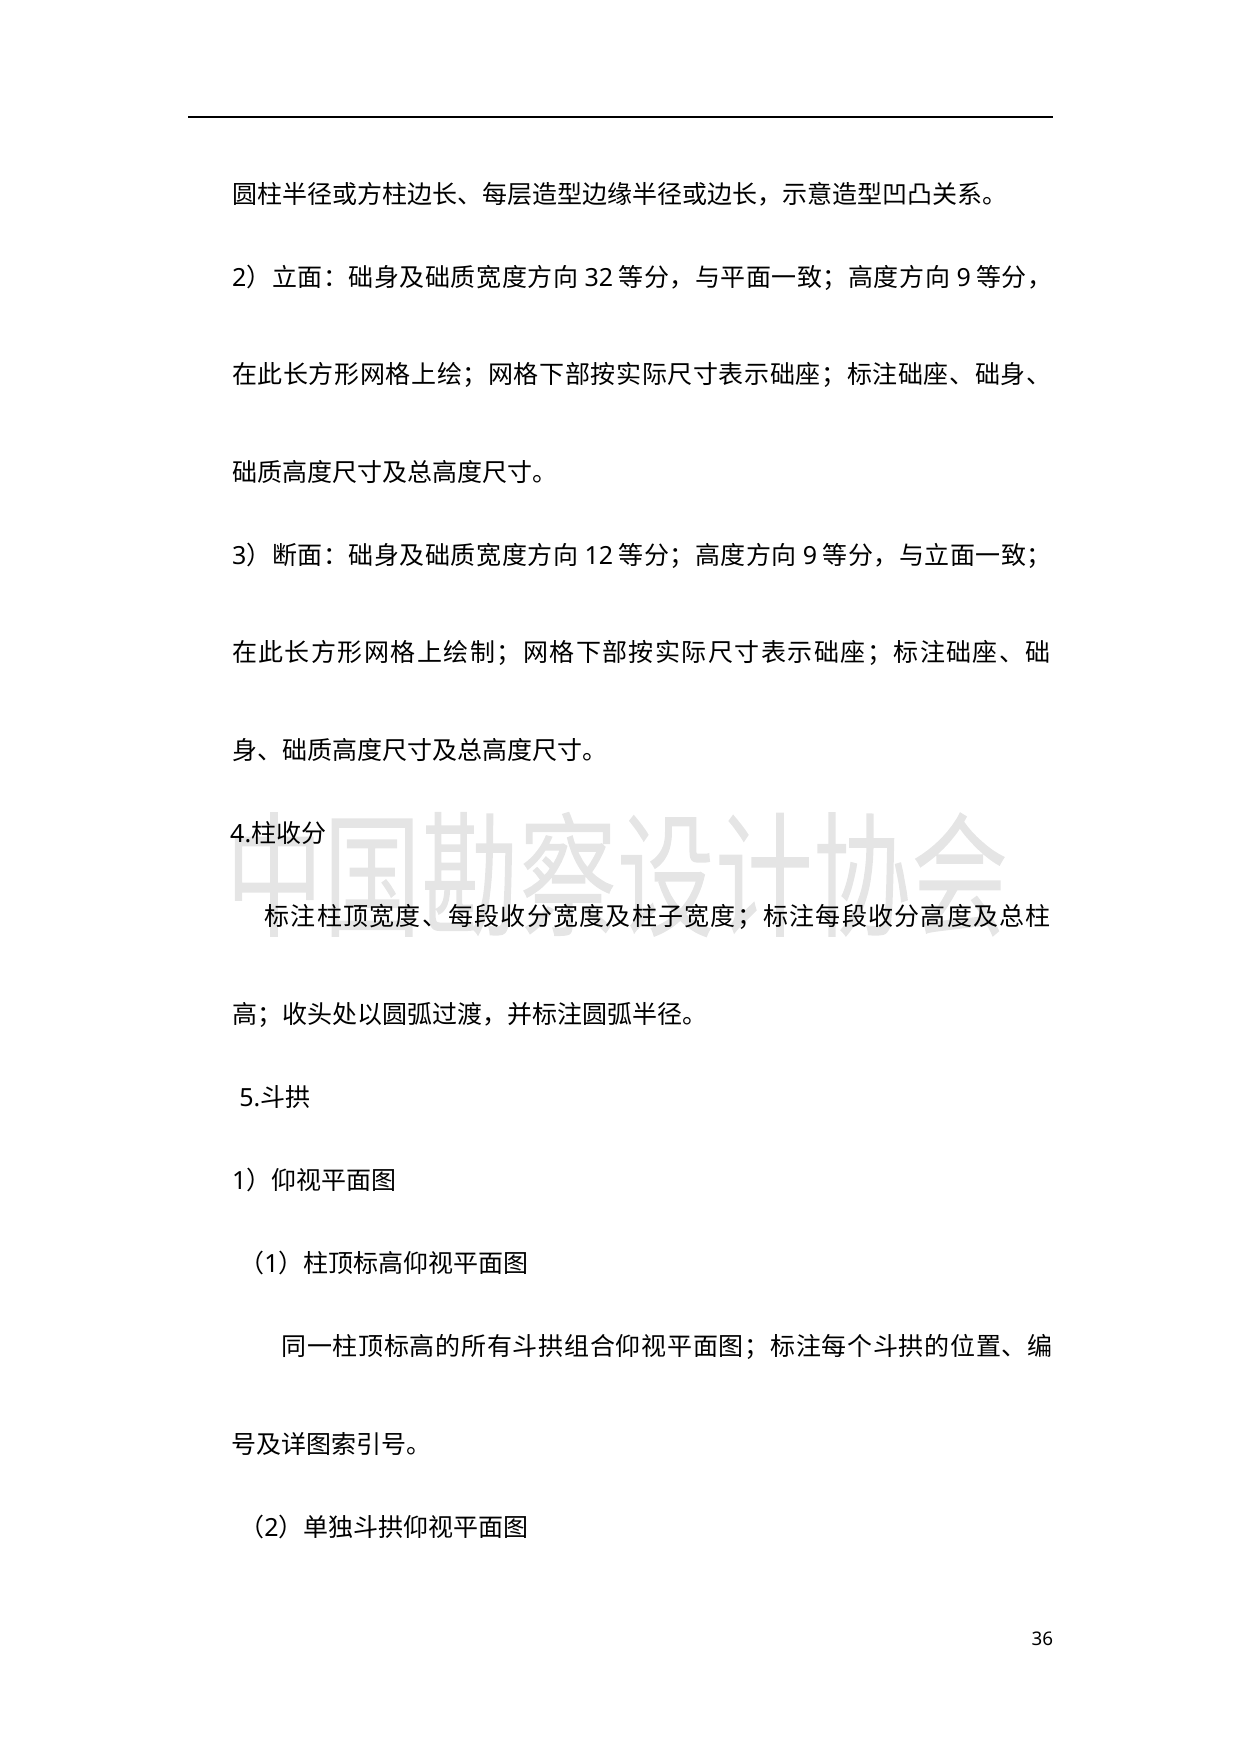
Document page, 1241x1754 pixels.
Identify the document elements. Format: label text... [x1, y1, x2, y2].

text 同一柱顶标高的所有斗拱组合仰视平面图；标注每个斗拱的位置、编号及详图索引号。 [231, 1312, 1053, 1475]
list 3）断面：础身及础质宽度方向12等分；高度方向9等分，与立面一致；在此长方形网格上绘制；网格下部按实际尺寸表示础座；标注础座、础身、础质高度尺寸及总高度尺寸。 [232, 521, 1053, 781]
text 4.柱收分 [187, 799, 1053, 864]
text （2）单独斗拱仰视平面图 [187, 1493, 1053, 1558]
list 1）仰视平面图 [232, 1146, 1053, 1211]
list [232, 160, 1053, 225]
text （1）柱顶标高仰视平面图 [187, 1229, 1053, 1294]
text 5.斗拱 [187, 1063, 1053, 1128]
list 2）立面：础身及础质宽度方向32等分，与平面一致；高度方向9等分，在此长方形网格上绘；网格下部按实际尺寸表示础座；标注础座、础身、础质高度尺寸及总高度尺寸。 [232, 243, 1053, 503]
list 标注柱顶宽度、每段收分宽度及柱子宽度；标注每段收分高度及总柱高；收头处以圆弧过渡，并标注圆弧半径。 [232, 882, 1053, 1045]
